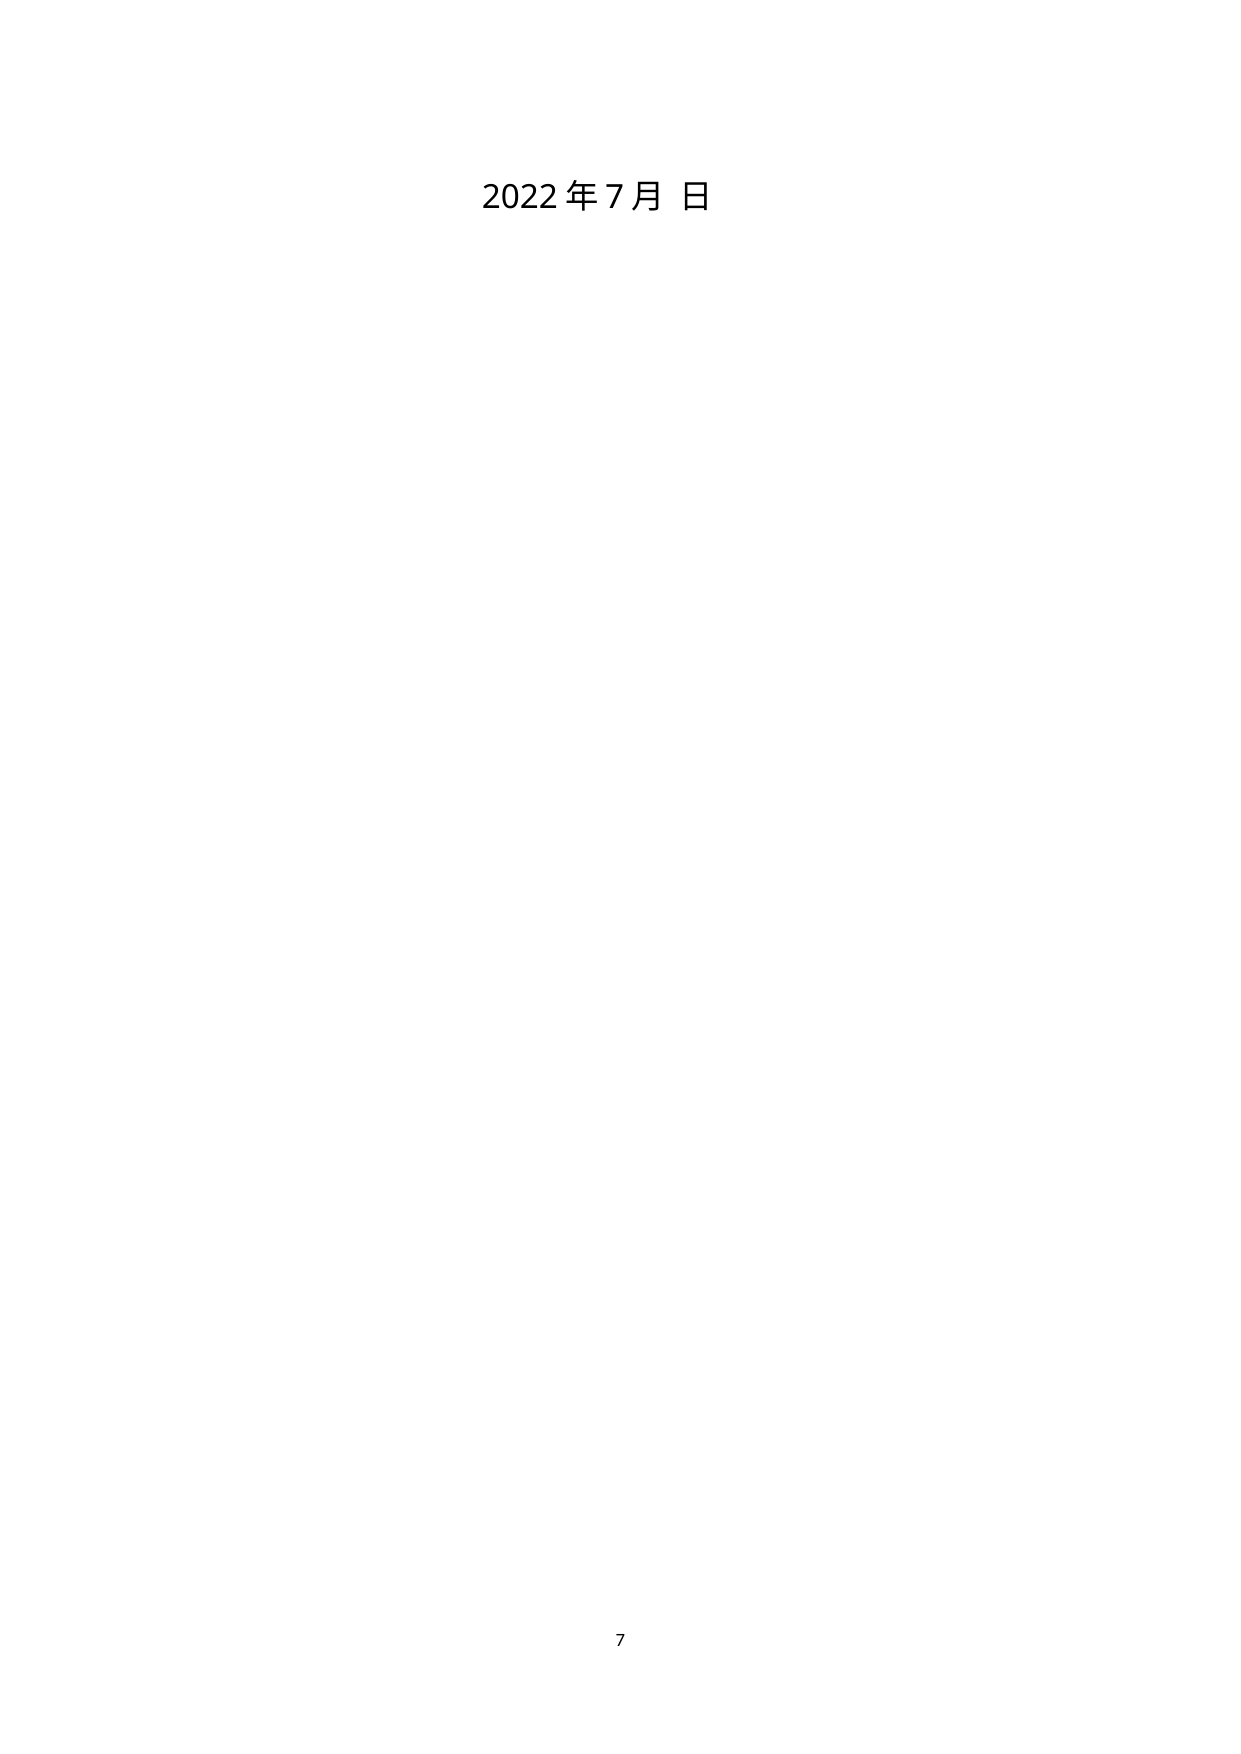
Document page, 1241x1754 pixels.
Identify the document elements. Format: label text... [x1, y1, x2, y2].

text 2022年7月 日 [187, 162, 1053, 227]
